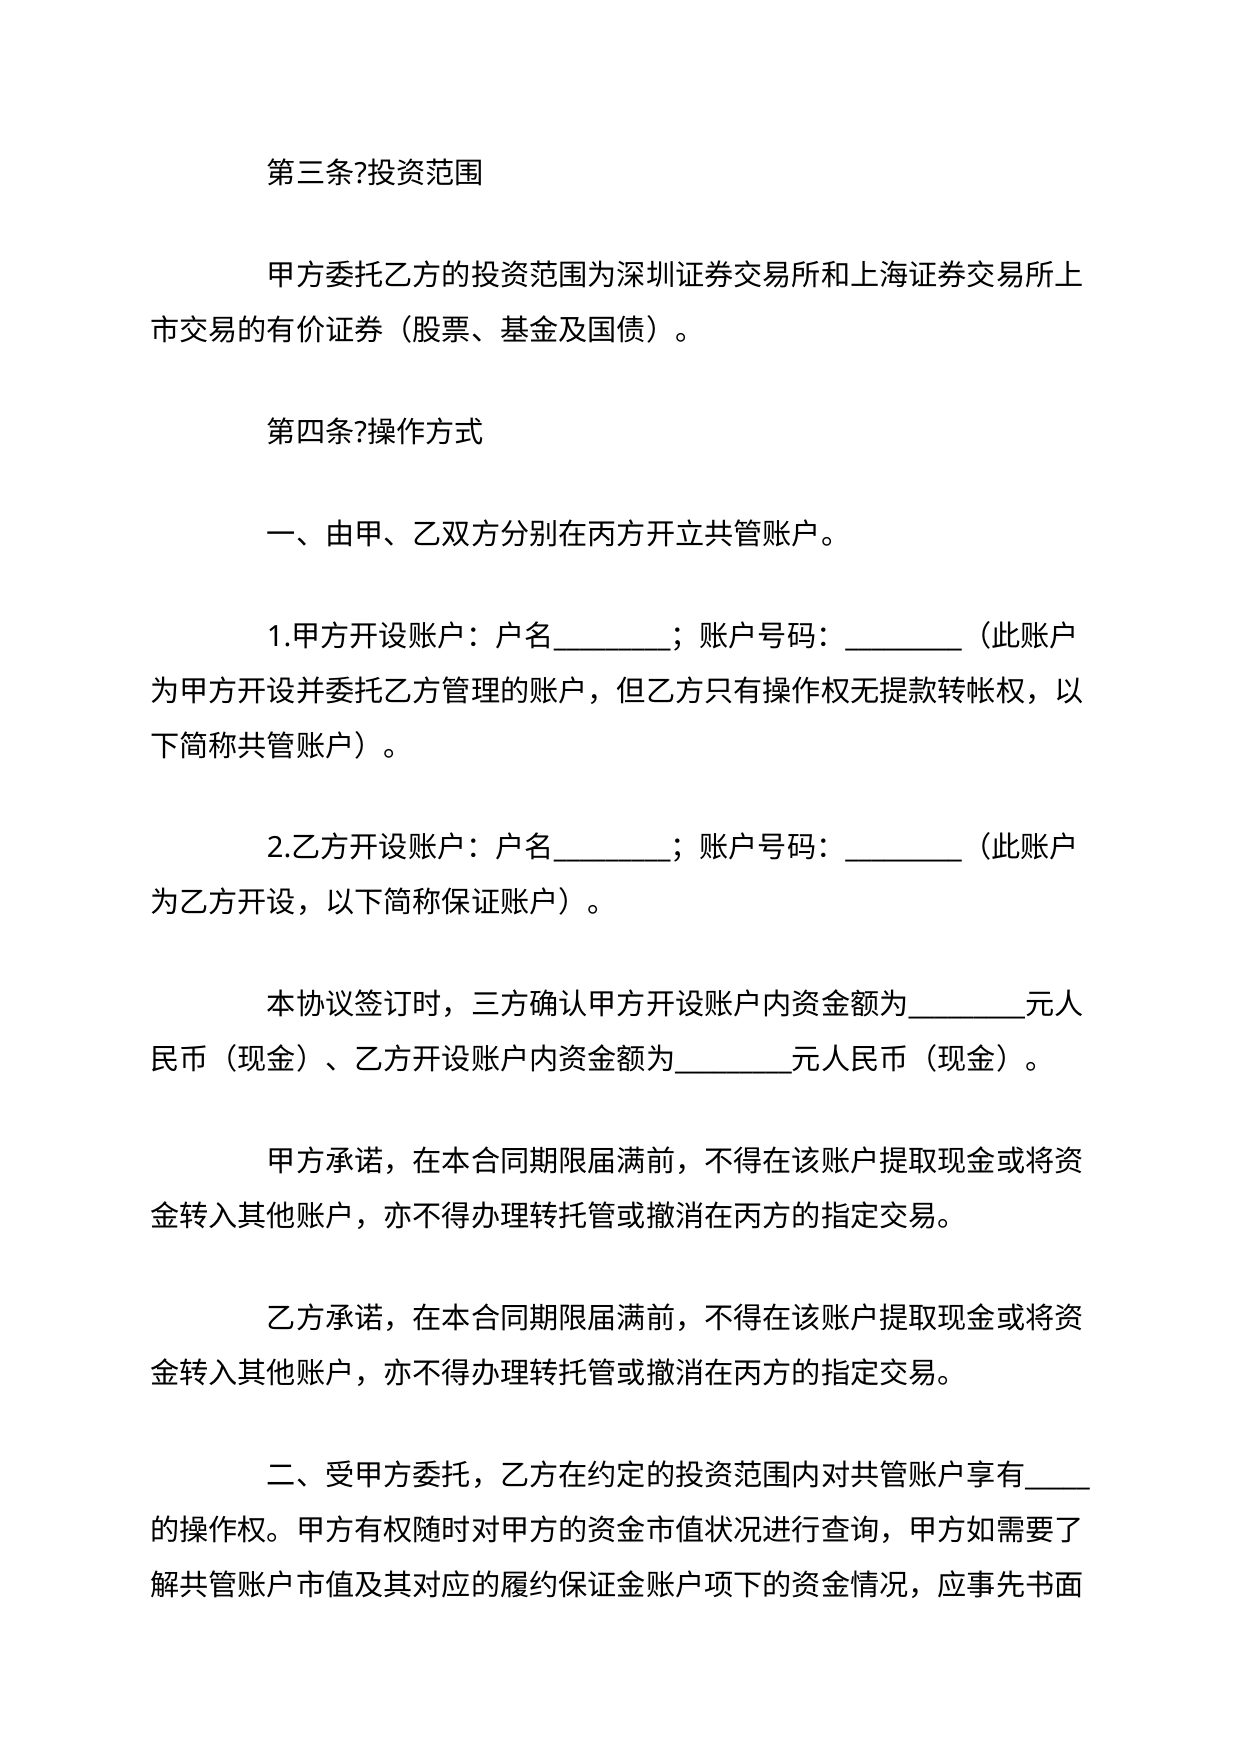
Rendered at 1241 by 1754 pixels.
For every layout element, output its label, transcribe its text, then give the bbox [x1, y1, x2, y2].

text 1.甲方开设账户：户名_________；账户号码：_________（此账户为甲方开设并委托乙方管理的账户，但乙方只有操作权无提款转帐权，以下简称共管账户）。 [150, 612, 1090, 764]
text 第三条?投资范围 [150, 150, 1090, 192]
text 甲方承诺，在本合同期限届满前，不得在该账户提取现金或将资金转入其他账户，亦不得办理转托管或撤消在丙方的指定交易。 [150, 1138, 1090, 1235]
text 第四条?操作方式 [150, 409, 1090, 451]
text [150, 1451, 1090, 1603]
text 甲方委托乙方的投资范围为深圳证券交易所和上海证券交易所上市交易的有价证券（股票、基金及国债）。 [150, 252, 1090, 349]
text 一、由甲、乙双方分别在丙方开立共管账户。 [150, 511, 1090, 553]
text 本协议签订时，三方确认甲方开设账户内资金额为_________元人民币（现金）、乙方开设账户内资金额为_________元人民币（现金）。 [150, 981, 1090, 1078]
text 2.乙方开设账户：户名_________；账户号码：_________（此账户为乙方开设，以下简称保证账户）。 [150, 824, 1090, 921]
text 乙方承诺，在本合同期限届满前，不得在该账户提取现金或将资金转入其他账户，亦不得办理转托管或撤消在丙方的指定交易。 [150, 1294, 1090, 1392]
